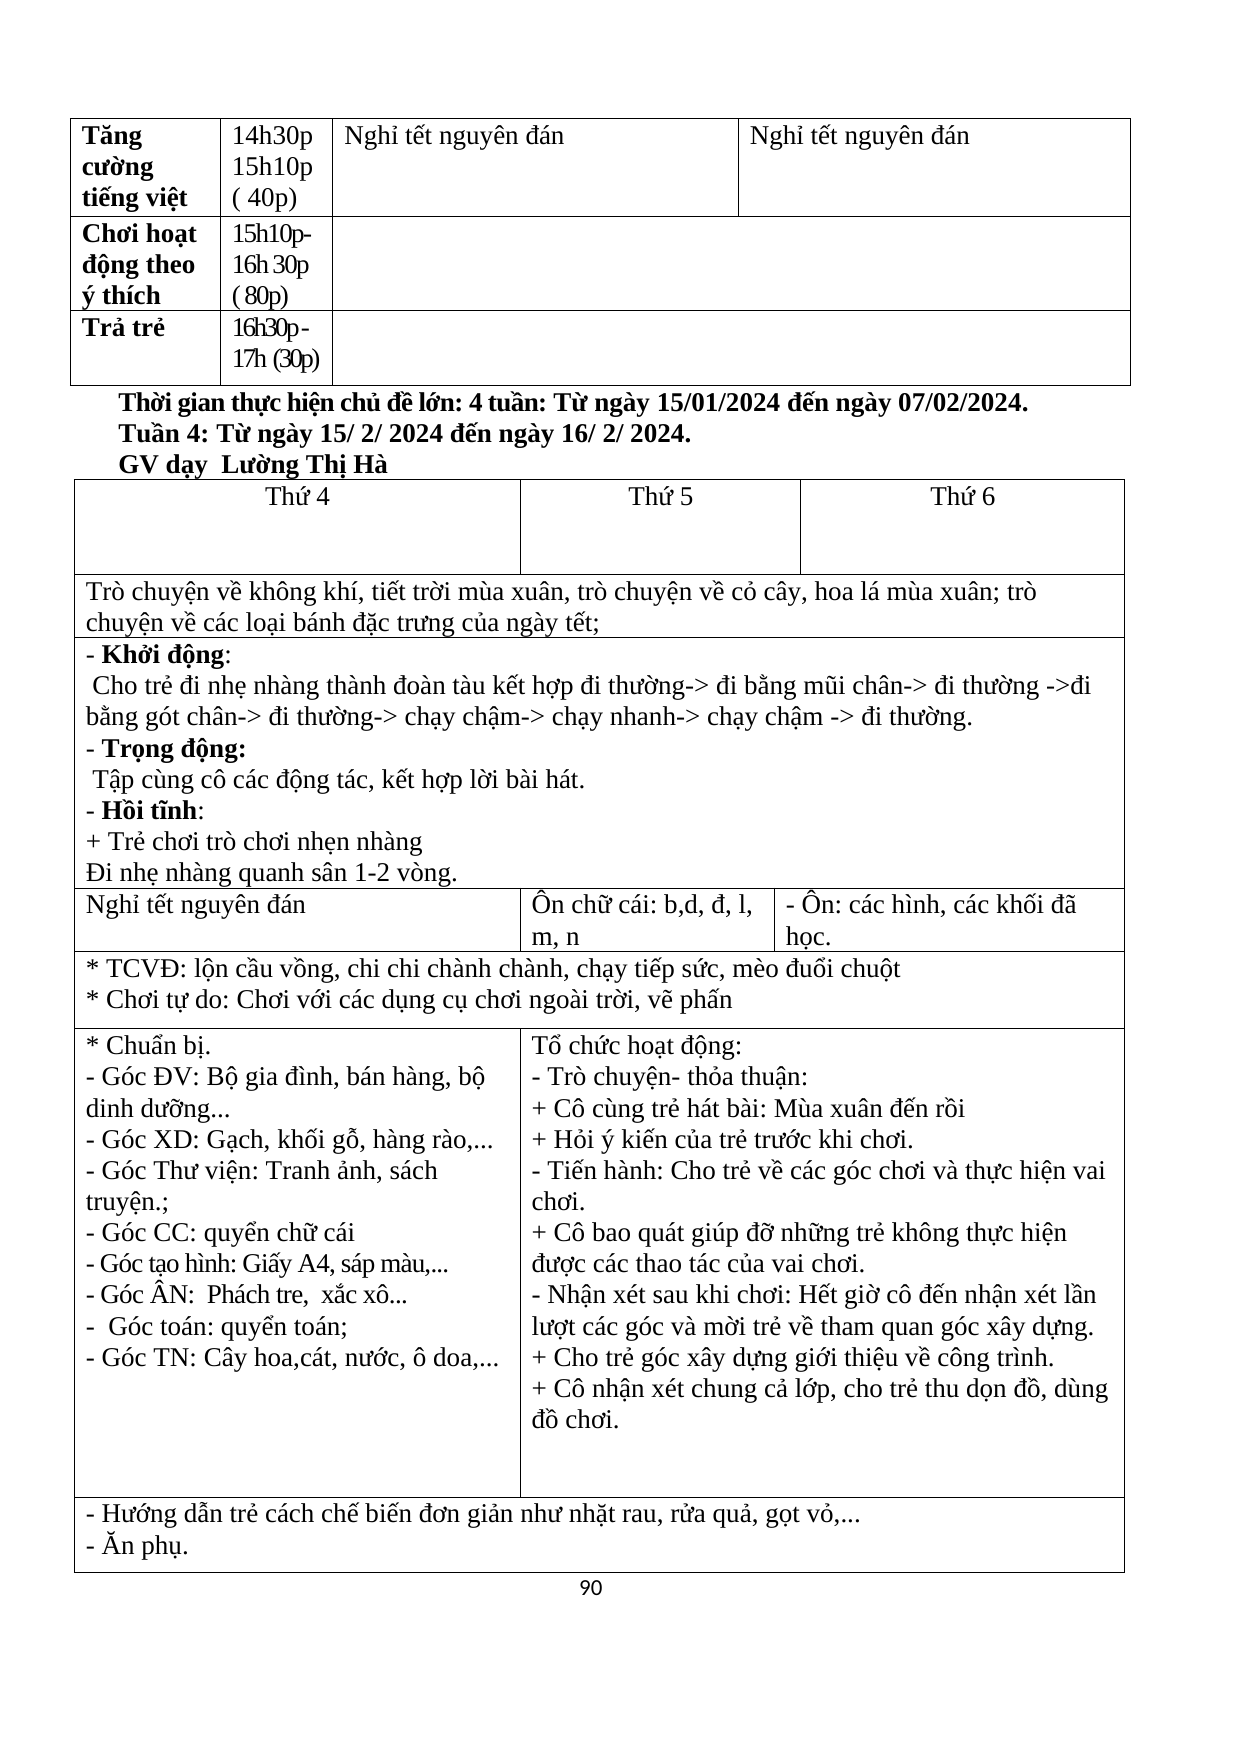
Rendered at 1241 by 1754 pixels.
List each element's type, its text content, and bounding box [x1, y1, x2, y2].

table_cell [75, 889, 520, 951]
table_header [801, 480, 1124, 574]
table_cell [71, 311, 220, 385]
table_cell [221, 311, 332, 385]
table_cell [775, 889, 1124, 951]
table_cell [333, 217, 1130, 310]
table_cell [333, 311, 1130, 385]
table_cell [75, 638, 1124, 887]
text Thời gian thực hiện chủ đề lớn: 4 tuần: Từ ngày 15/01/2024 đến ngày 07/02/2024. [118, 386, 1063, 417]
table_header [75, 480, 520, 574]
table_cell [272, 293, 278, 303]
text Tuần 4: Từ ngày 15/ 2/ 2024 đến ngày 16/ 2/ 2024. [118, 417, 1063, 448]
text GV dạy Lường Thị Hà [118, 448, 1063, 479]
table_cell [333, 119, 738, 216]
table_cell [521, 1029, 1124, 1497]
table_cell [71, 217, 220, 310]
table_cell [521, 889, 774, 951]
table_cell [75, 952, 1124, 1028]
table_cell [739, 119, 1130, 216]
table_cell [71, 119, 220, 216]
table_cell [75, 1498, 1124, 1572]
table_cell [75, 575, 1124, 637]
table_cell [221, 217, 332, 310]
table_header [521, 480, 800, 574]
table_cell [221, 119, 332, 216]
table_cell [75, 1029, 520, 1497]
